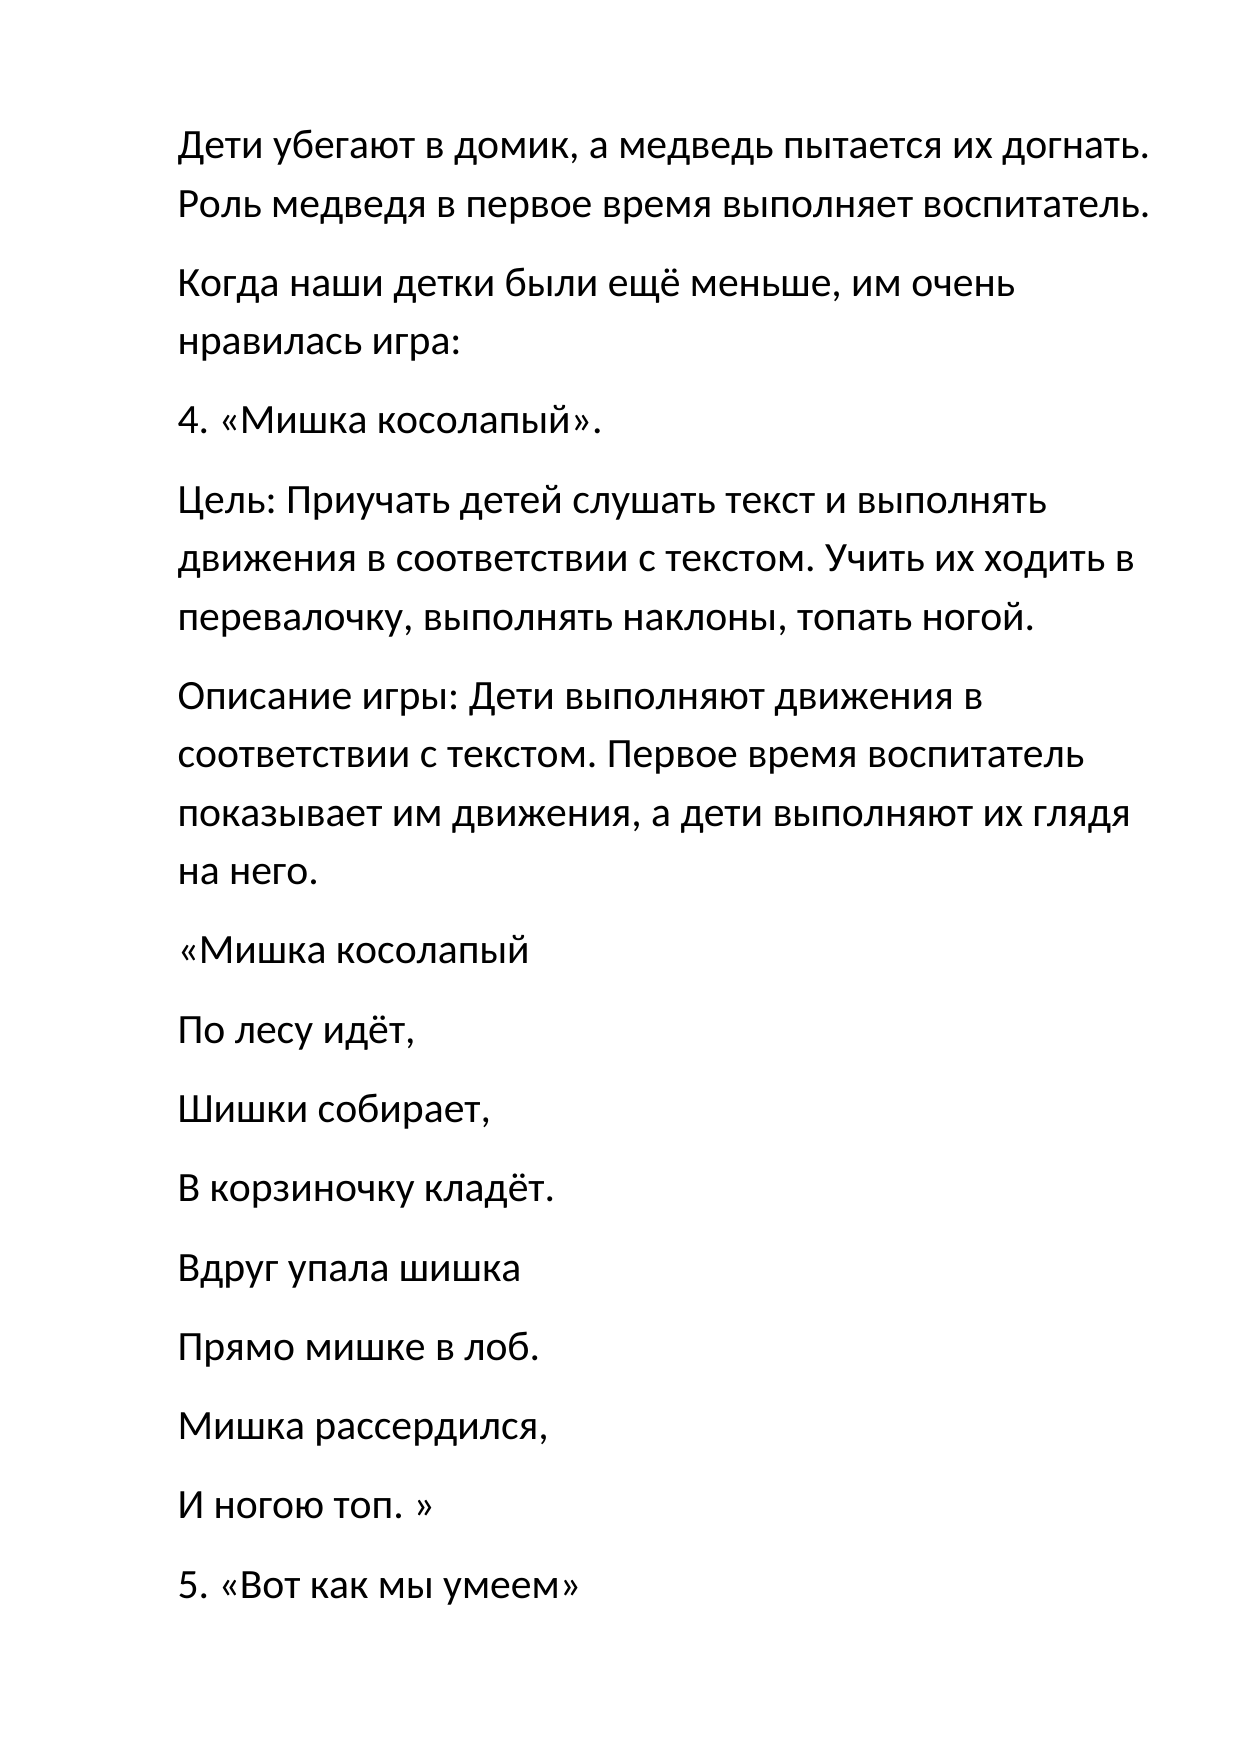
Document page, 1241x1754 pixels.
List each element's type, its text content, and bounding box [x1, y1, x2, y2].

text Шишки собирает, [177, 1082, 1152, 1133]
text И ногою топ. » [177, 1478, 1152, 1529]
text Дети убегают в домик, а медведь пытается их догнать. Роль медведя в первое время выполняет воспитатель. [177, 118, 1152, 227]
text Описание игры: Дети выполняют движения в соответствии с текстом. Первое время воспитатель показывает им движения, а дети выполняют их глядя на него. [177, 669, 1152, 895]
text Вдруг упала шишка [177, 1241, 1152, 1291]
text 5. «Вот как мы умеем» [177, 1558, 1152, 1608]
text В корзиночку кладёт. [177, 1161, 1152, 1212]
text «Мишка косолапый [177, 923, 1152, 974]
text Мишка рассердился, [177, 1399, 1152, 1450]
text 4. «Мишка косолапый». [177, 393, 1152, 444]
text Когда наши детки были ещё меньше, им очень нравилась игра: [177, 256, 1152, 365]
text Прямо мишке в лоб. [177, 1320, 1152, 1371]
text По лесу идёт, [177, 1003, 1152, 1054]
text Цель: Приучать детей слушать текст и выполнять движения в соответствии с текстом. Учить их ходить в перевалочку, выполнять наклоны, топать ногой. [177, 473, 1152, 641]
